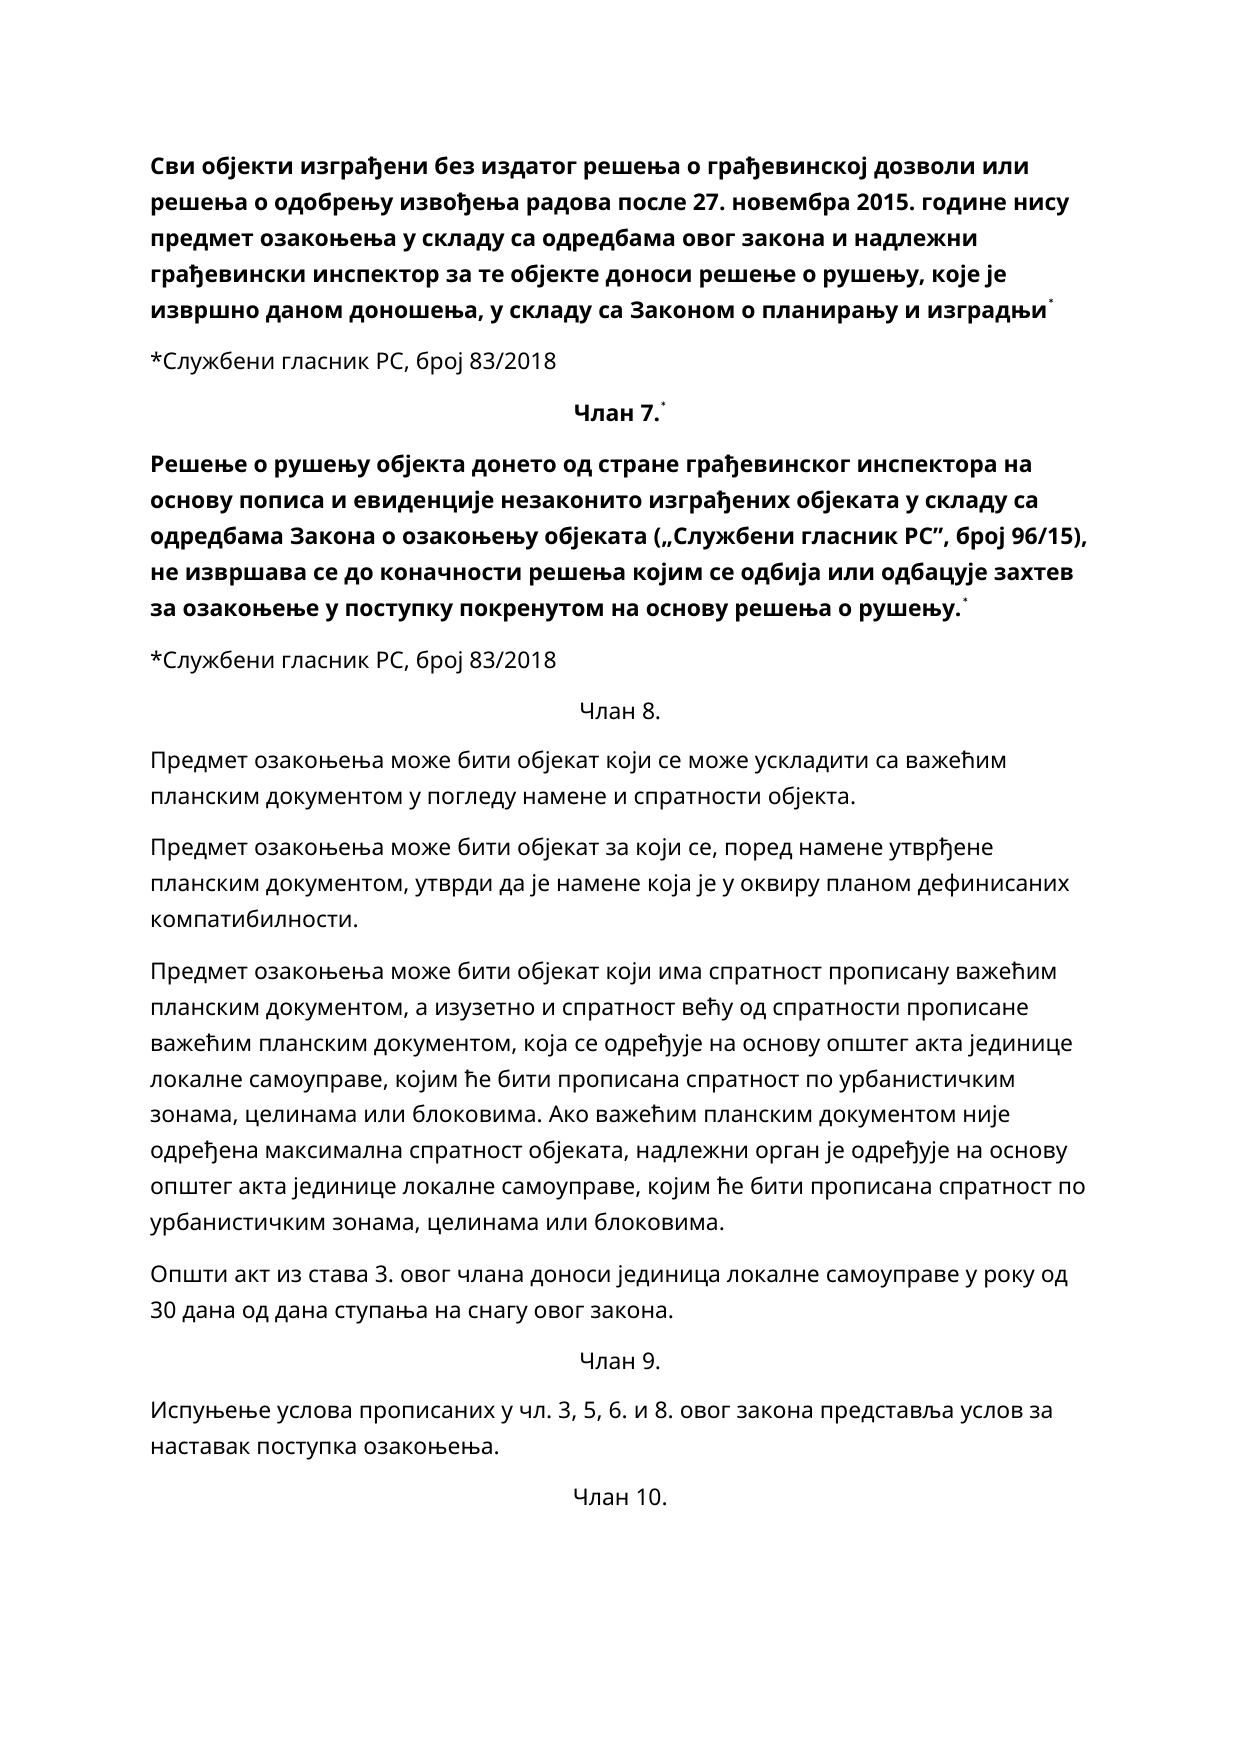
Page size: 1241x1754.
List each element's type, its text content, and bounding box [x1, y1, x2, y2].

text Сви објекти изграђени без издатог решења о грађевинској дозволи или решења о одобрењу извођења радова после 27. новембра 2015. године нису предмет озакоњења у складу са одредбама овог закона и надлежни грађевински инспектор за те објекте доноси решење о рушењу, које је извршно даном доношења, у складу са Законом о планирању и изградњи* [150, 150, 1090, 325]
text Члан 8. [150, 695, 1090, 727]
text Решење о рушењу објекта донето од стране грађевинског инспектора на основу пописа и евиденције незаконито изграђених објеката у складу са одредбама Закона о озакоњењу објеката („Службени гласник РС”, број 96/15), не извршава се до коначности решења којим се одбија или одбацује захтев за озакоњење у поступку покренутом на основу решења о рушењу.* [150, 448, 1090, 623]
text Предмет озакоњења може бити објекат који има спратност прописану важећим планским документом, а изузетно и спратност већу од спратности прописане важећим планским документом, која се одређује на основу општег акта јединице локалне самоуправе, којим ће бити прописана спратност по урбанистичким зонама, целинама или блоковима. Ако важећим планским документом није одређена максимална спратност објеката, надлежни орган је одређује на основу општег акта јединице локалне самоуправе, којим ће бити прописана спратност по урбанистичким зонама, целинама или блоковима. [150, 955, 1090, 1237]
text Члан 9. [150, 1345, 1090, 1377]
text *Службени гласник РС, број 83/2018 [150, 345, 1090, 377]
text Испуњење услова прописаних у чл. 3, 5, 6. и 8. овог закона представља услов за наставак поступка озакоњења. [150, 1394, 1090, 1461]
text Члан 7.* [150, 397, 1090, 428]
text *Службени гласник РС, број 83/2018 [150, 644, 1090, 675]
text Општи акт из става 3. овог члана доноси јединица локалне самоуправе у року од 30 дана од дана ступања на снагу овог закона. [150, 1258, 1090, 1325]
text Предмет озакоњења може бити објекат за који се, поред намене утврђене планским документом, утврди да је намене која је у оквиру планом дефинисаних компатибилности. [150, 831, 1090, 934]
text Предмет озакоњења може бити објекат који се може ускладити са важећим планским документом у погледу намене и спратности објекта. [150, 744, 1090, 811]
text Члан 10. [150, 1481, 1090, 1512]
